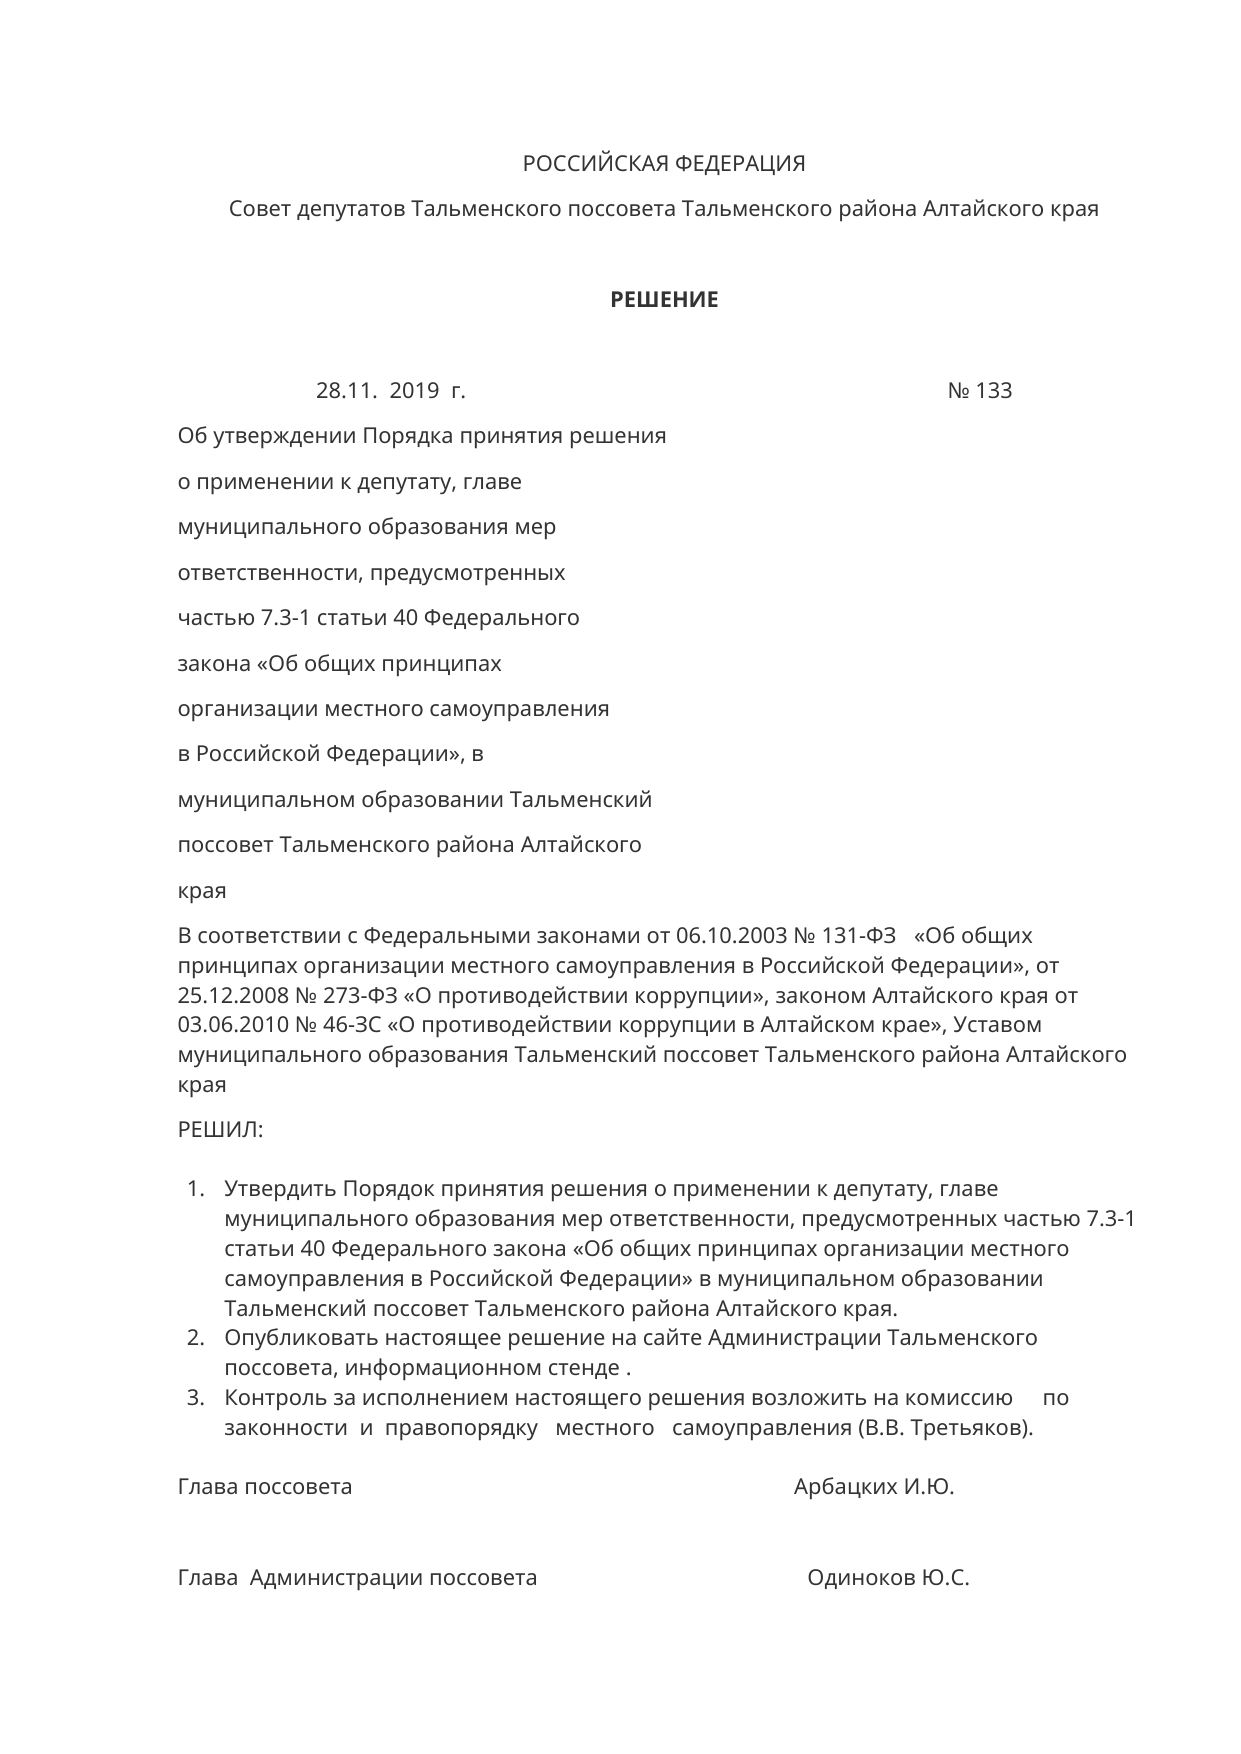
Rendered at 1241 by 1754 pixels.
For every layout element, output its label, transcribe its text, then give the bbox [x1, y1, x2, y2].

text Совет депутатов Тальменского поссовета Тальменского района Алтайского края [177, 193, 1152, 223]
text муниципальном образовании Тальменский [177, 784, 1152, 813]
text РОССИЙСКАЯ ФЕДЕРАЦИЯ [177, 118, 1152, 178]
list Утвердить Порядок принятия решения о применении к депутату, главе муниципального образования мер ответственности, предусмотренных частью 7.3-1 статьи 40 Федерального закона «Об общих принципах организации местного самоуправления в Российской Федерации» в муниципальном образовании Тальменский поссовет Тальменского района Алтайского края. [187, 1173, 1152, 1322]
text РЕШИЛ: [177, 1114, 1152, 1144]
text Глава поссовета Арбацких И.Ю. [177, 1471, 1152, 1500]
text закона «Об общих принципах [177, 647, 1152, 677]
text ответственности, предусмотренных [177, 557, 1152, 586]
list Контроль за исполнением настоящего решения возложить на комиссию по законности и правопорядку местного самоуправления (В.В. Третьяков). [187, 1382, 1152, 1441]
text Глава Администрации поссовета Одиноков Ю.С. [177, 1561, 1152, 1591]
text Об утверждении Порядка принятия решения [177, 420, 1152, 450]
text частью 7.3-1 статьи 40 Федерального [177, 602, 1152, 632]
text края [177, 874, 1152, 904]
text в Российской Федерации», в [177, 738, 1152, 768]
text 28.11. 2019 г. № 133 [177, 375, 1152, 405]
text муниципального образования мер [177, 511, 1152, 541]
text В соответствии с Федеральными законами от 06.10.2003 № 131-ФЗ «Об общих принципах организации местного самоуправления в Российской Федерации», от 25.12.2008 № 273-ФЗ «О противодействии коррупции», законом Алтайского края от 03.06.2010 № 46-ЗС «О противодействии коррупции в Алтайском крае», Уставом муниципального образования Тальменский поссовет Тальменского района Алтайского края [177, 920, 1152, 1099]
text о применении к депутату, главе [177, 466, 1152, 496]
text РЕШЕНИЕ [177, 284, 1152, 314]
list Опубликовать настоящее решение на сайте Администрации Тальменского поссовета, информационном стенде . [187, 1322, 1152, 1382]
text поссовет Тальменского района Алтайского [177, 829, 1152, 859]
text организации местного самоуправления [177, 693, 1152, 723]
